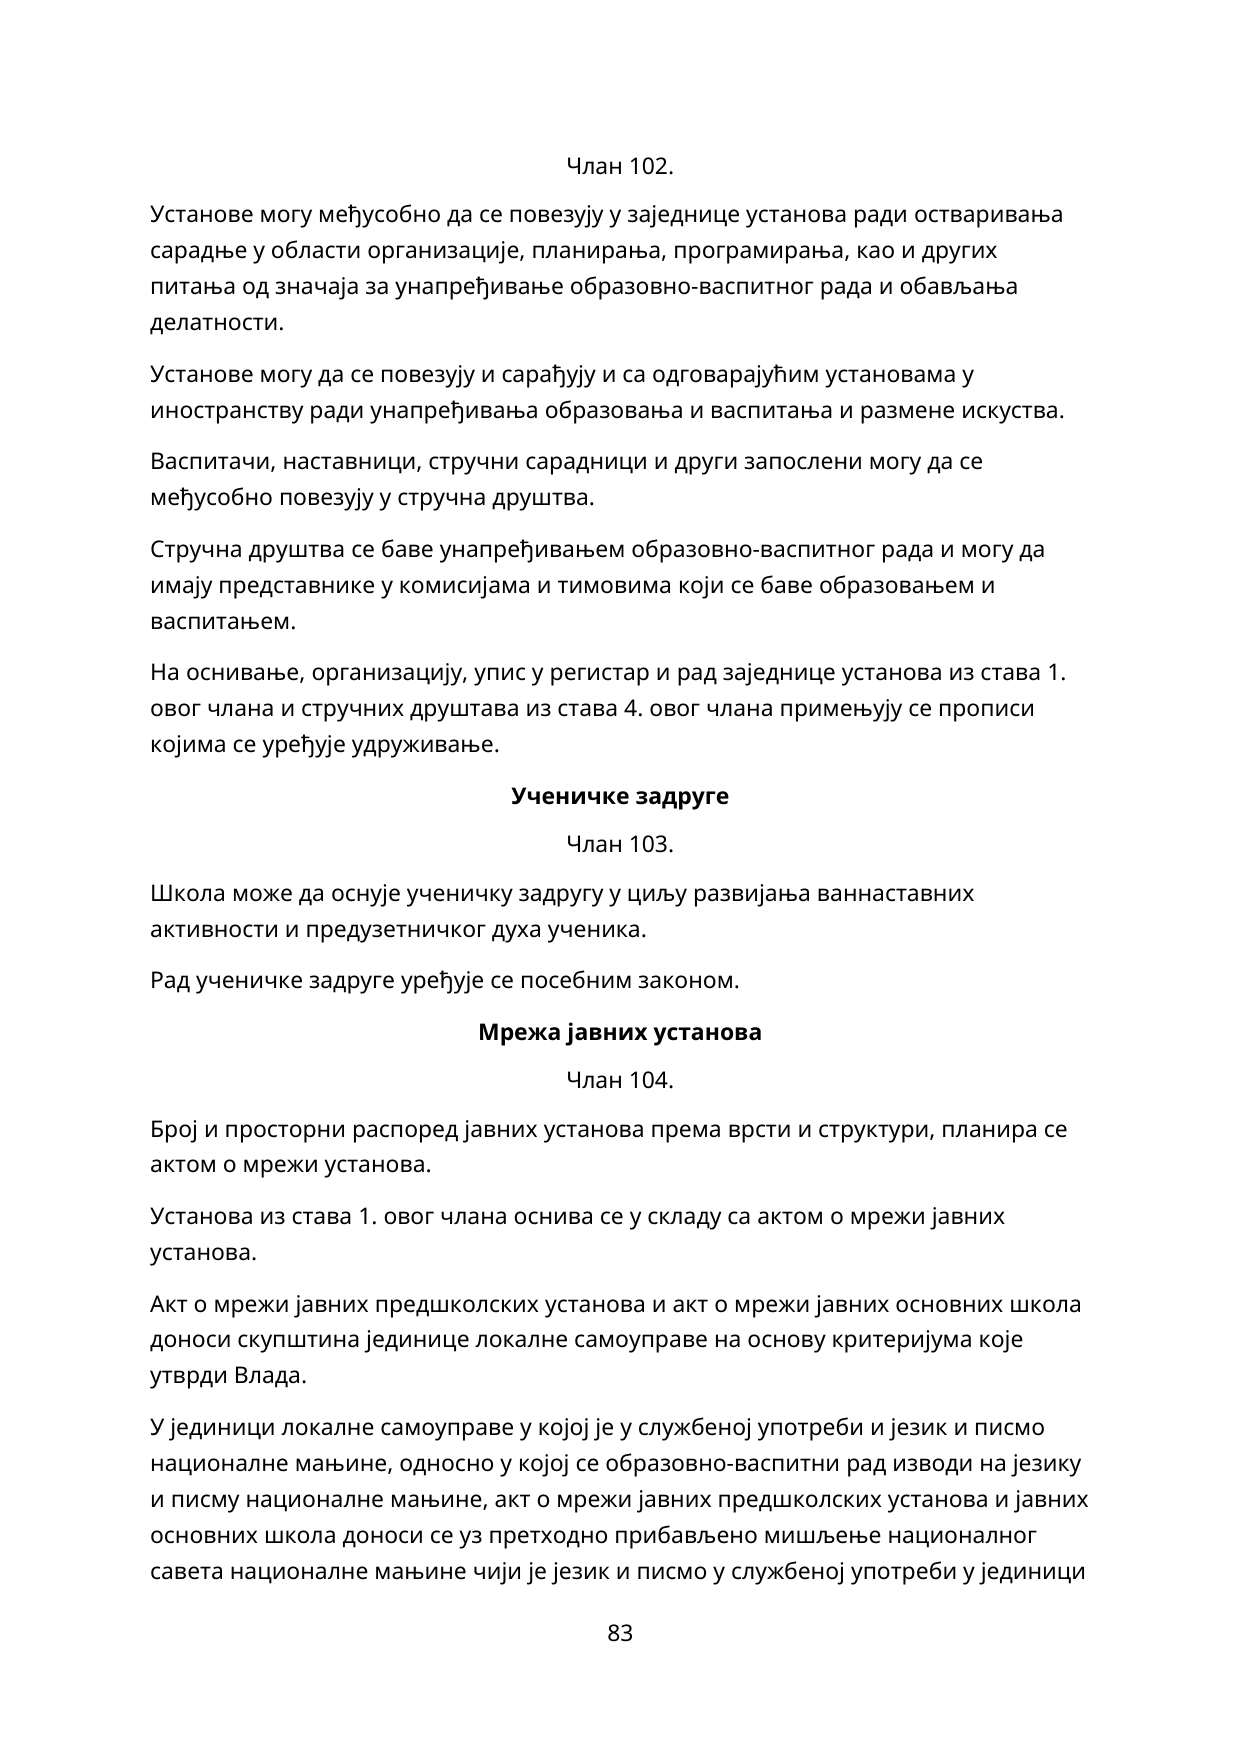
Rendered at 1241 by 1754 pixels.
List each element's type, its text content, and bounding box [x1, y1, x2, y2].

text На оснивање, организацију, упис у регистар и рад заједнице установа из става 1. овог члана и стручних друштава из става 4. овог члана примењују се прописи којима се уређује удруживање. [150, 656, 1090, 759]
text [150, 1411, 1090, 1586]
text Члан 103. [150, 828, 1090, 859]
text Установа из става 1. овог члана оснива се у складу са актом о мрежи јавних установа. [150, 1200, 1090, 1267]
text Установе могу да се повезују и сарађују и са одговарајућим установама у иностранству ради унапређивања образовања и васпитања и размене искуства. [150, 358, 1090, 425]
text Стручна друштва се баве унапређивањем образовно-васпитног рада и могу да имају представнике у комисијама и тимовима који се баве образовањем и васпитањем. [150, 533, 1090, 636]
text Мрежа јавних установа [150, 1016, 1090, 1047]
text Рад ученичке задруге уређује се посебним законом. [150, 964, 1090, 995]
text Установе могу међусобно да се повезују у заједнице установа ради остваривања сарадње у области организације, планирања, програмирања, као и других питања од значаја за унапређивање образовно-васпитног рада и обављања делатности. [150, 198, 1090, 337]
text Васпитачи, наставници, стручни сарадници и други запослени могу да се међусобно повезују у стручна друштва. [150, 445, 1090, 512]
text Члан 102. [150, 150, 1090, 181]
text Члан 104. [150, 1064, 1090, 1095]
text Школа може да оснује ученичку задругу у циљу развијања ваннаставних активности и предузетничког духа ученика. [150, 877, 1090, 944]
text Ученичке задруге [150, 780, 1090, 811]
text Акт о мрежи јавних предшколских установа и акт о мрежи јавних основних школа доноси скупштина јединице локалне самоуправе на основу критеријума које утврди Влада. [150, 1287, 1090, 1391]
text Број и просторни распоред јавних установа према врсти и структури, планира се актом о мрежи установа. [150, 1112, 1090, 1180]
